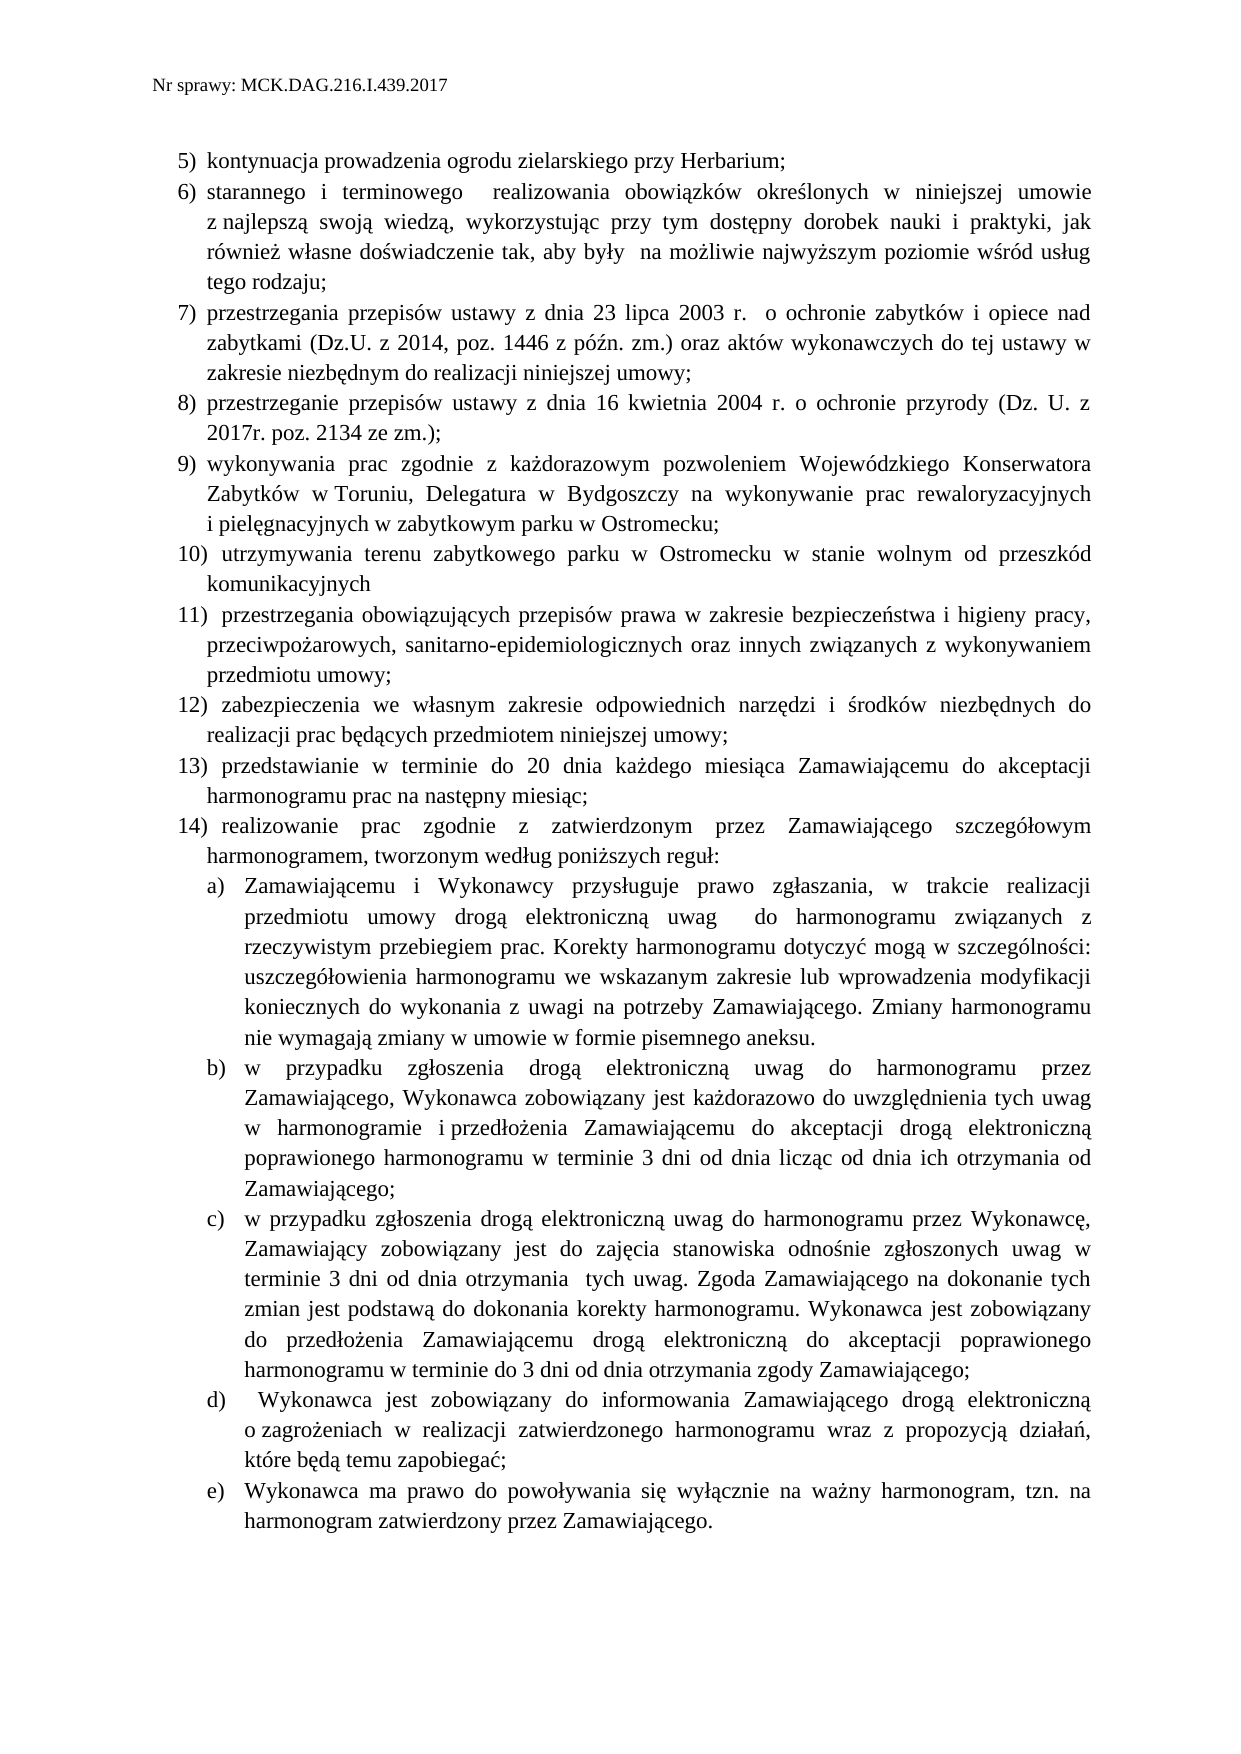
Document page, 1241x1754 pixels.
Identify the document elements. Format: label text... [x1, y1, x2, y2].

list Wykonawca ma prawo do powoływania się wyłącznie na ważny harmonogram, tzn. na harmonogram zatwierdzony przez Zamawiającego. [207, 1477, 1093, 1533]
list wykonywania prac zgodnie z każdorazowym pozwoleniem Wojewódzkiego Konserwatora Zabytków w Toruniu, Delegatura w Bydgoszczy na wykonywanie prac rewaloryzacyjnych i pielęgnacyjnych w zabytkowym parku w Ostromecku; [177, 450, 1093, 536]
list realizowanie prac zgodnie z zatwierdzonym przez Zamawiającego szczegółowym harmonogramem, tworzonym według poniższych reguł: [177, 812, 1093, 869]
list przedstawianie w terminie do 20 dnia każdego miesiąca Zamawiającemu do akceptacji harmonogramu prac na następny miesiąc; [177, 752, 1093, 808]
list starannego i terminowego realizowania obowiązków określonych w niniejszej umowie z najlepszą swoją wiedzą, wykorzystując przy tym dostępny dorobek nauki i praktyki, jak również własne doświadczenie tak, aby były na możliwie najwyższym poziomie wśród usług tego rodzaju; [177, 178, 1093, 295]
list zabezpieczenia we własnym zakresie odpowiednich narzędzi i środków niezbędnych do realizacji prac będących przedmiotem niniejszej umowy; [177, 691, 1093, 748]
list przestrzegania przepisów ustawy z dnia 23 lipca 2003 r. o ochronie zabytków i opiece nad zabytkami (Dz.U. z 2014, poz. 1446 z późn. zm.) oraz aktów wykonawczych do tej ustawy w zakresie niezbędnym do realizacji niniejszej umowy; [177, 299, 1093, 385]
list przestrzegania obowiązujących przepisów prawa w zakresie bezpieczeństwa i higieny pracy, przeciwpożarowych, sanitarno-epidemiologicznych oraz innych związanych z wykonywaniem przedmiotu umowy; [177, 601, 1093, 687]
list Zamawiającemu i Wykonawcy przysługuje prawo zgłaszania, w trakcie realizacji przedmiotu umowy drogą elektroniczną uwag do harmonogramu związanych z rzeczywistym przebiegiem prac. Korekty harmonogramu dotyczyć mogą w szczególności: uszczegółowienia harmonogramu we wskazanym zakresie lub wprowadzenia modyfikacji koniecznych do wykonania z uwagi na potrzeby Zamawiającego. Zmiany harmonogramu nie wymagają zmiany w umowie w formie pisemnego aneksu. [207, 873, 1093, 1050]
list kontynuacja prowadzenia ogrodu zielarskiego przy Herbarium; [177, 148, 1093, 174]
list w przypadku zgłoszenia drogą elektroniczną uwag do harmonogramu przez Wykonawcę, Zamawiający zobowiązany jest do zajęcia stanowiska odnośnie zgłoszonych uwag w terminie 3 dni od dnia otrzymania tych uwag. Zgoda Zamawiającego na dokonanie tych zmian jest podstawą do dokonania korekty harmonogramu. Wykonawca jest zobowiązany do przedłożenia Zamawiającemu drogą elektroniczną do akceptacji poprawionego harmonogramu w terminie do 3 dni od dnia otrzymania zgody Zamawiającego; [207, 1205, 1093, 1382]
list Wykonawca jest zobowiązany do informowania Zamawiającego drogą elektroniczną o zagrożeniach w realizacji zatwierdzonego harmonogramu wraz z propozycją działań, które będą temu zapobiegać; [207, 1386, 1093, 1473]
list w przypadku zgłoszenia drogą elektroniczną uwag do harmonogramu przez Zamawiającego, Wykonawca zobowiązany jest każdorazowo do uwzględnienia tych uwag w harmonogramie i przedłożenia Zamawiającemu do akceptacji drogą elektroniczną poprawionego harmonogramu w terminie 3 dni od dnia licząc od dnia ich otrzymania od Zamawiającego; [207, 1054, 1093, 1201]
list przestrzeganie przepisów ustawy z dnia 16 kwietnia 2004 r. o ochronie przyrody (Dz. U. z 2017r. poz. 2134 ze zm.); [177, 389, 1093, 446]
list utrzymywania terenu zabytkowego parku w Ostromecku w stanie wolnym od przeszkód komunikacyjnych [177, 540, 1093, 597]
